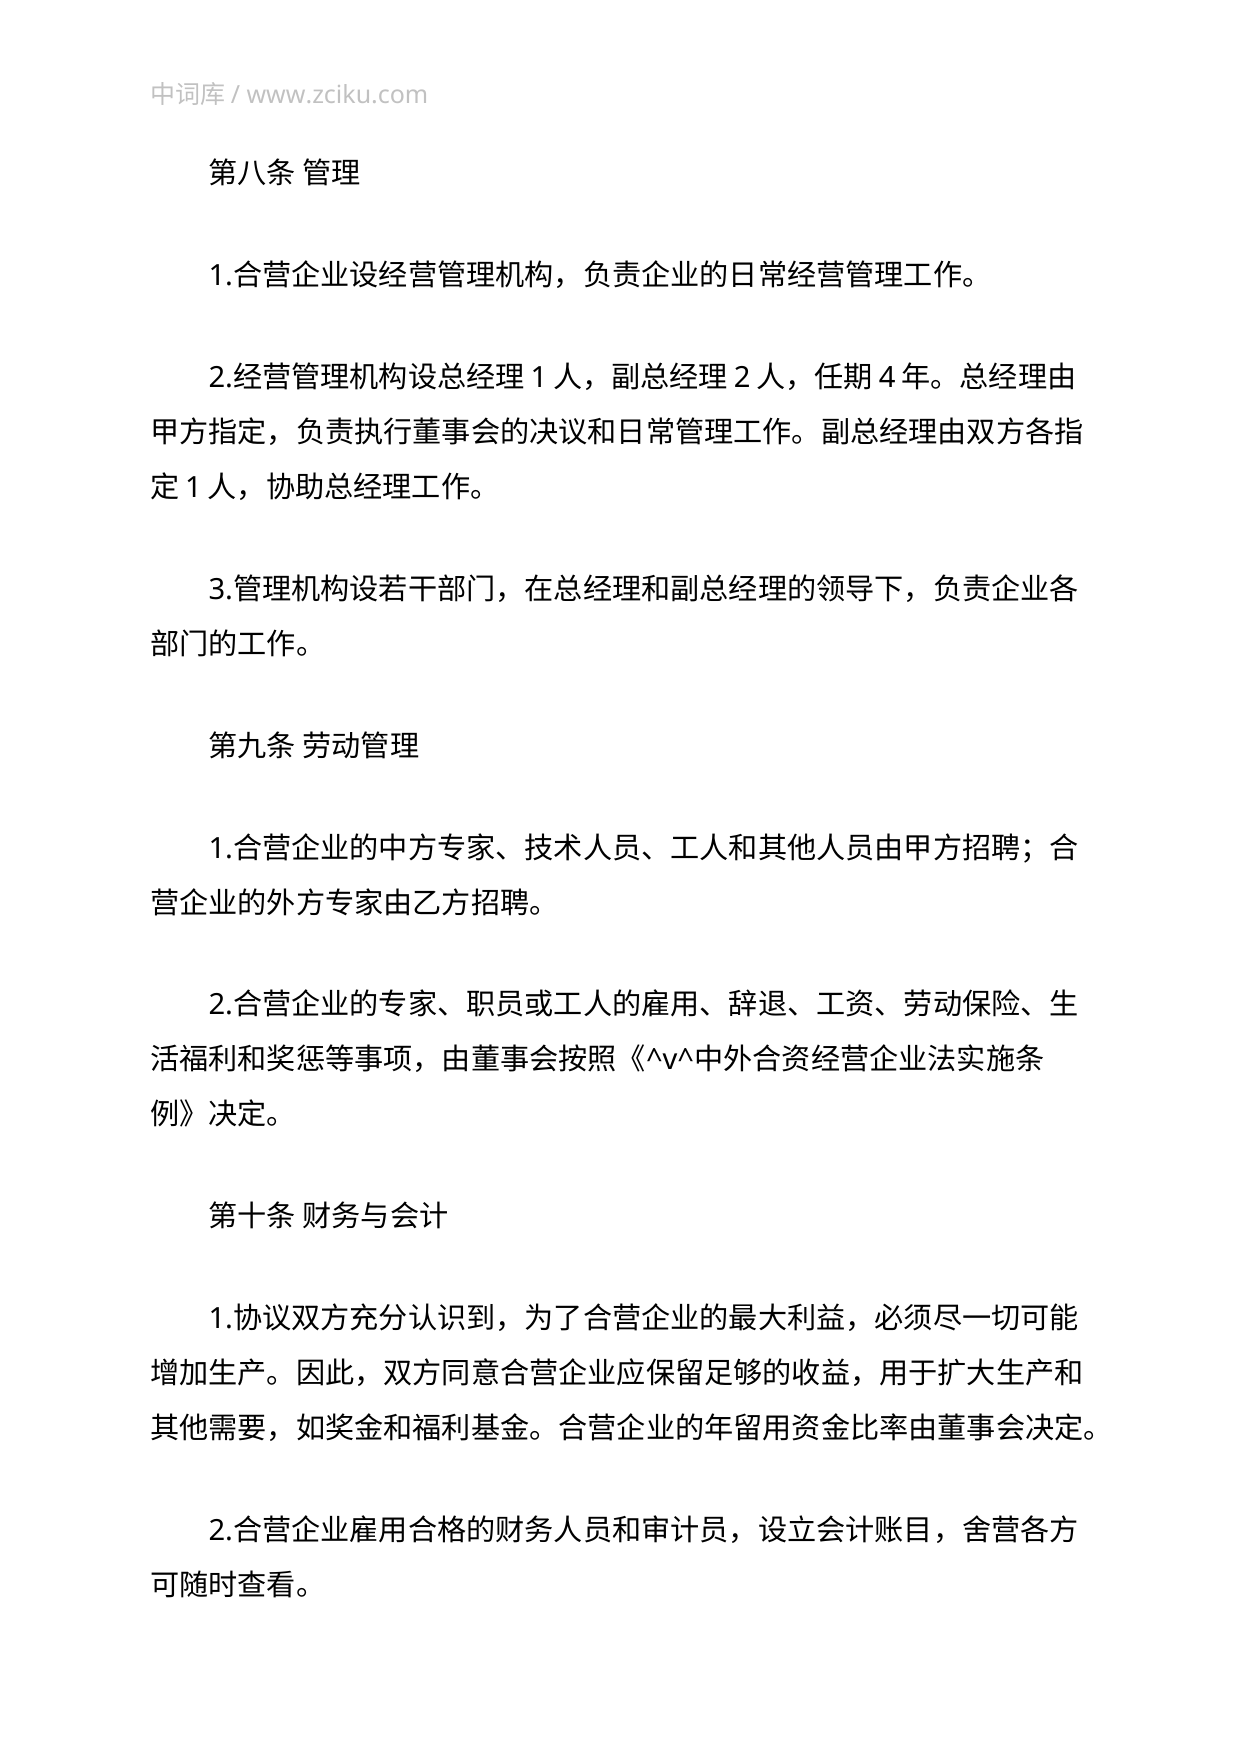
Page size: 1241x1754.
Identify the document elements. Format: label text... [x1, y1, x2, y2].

text 1.协议双方充分认识到，为了合营企业的最大利益，必须尽一切可能增加生产。因此，双方同意合营企业应保留足够的收益，用于扩大生产和其他需要，如奖金和福利基金。合营企业的年留用资金比率由董事会决定。 [150, 1294, 1090, 1447]
text 1.合营企业设经营管理机构，负责企业的日常经营管理工作。 [150, 252, 1090, 294]
text 3.管理机构设若干部门，在总经理和副总经理的领导下，负责企业各部门的工作。 [150, 566, 1090, 663]
text 2.经营管理机构设总经理1人，副总经理2人，任期4年。总经理由甲方指定，负责执行董事会的决议和日常管理工作。副总经理由双方各指定1人，协助总经理工作。 [150, 354, 1090, 506]
text 2.合营企业雇用合格的财务人员和审计员，设立会计账目，舍营各方可随时查看。 [150, 1506, 1090, 1603]
text 1.合营企业的中方专家、技术人员、工人和其他人员由甲方招聘；合营企业的外方专家由乙方招聘。 [150, 824, 1090, 921]
text 第八条 管理 [150, 150, 1090, 192]
text 2.合营企业的专家、职员或工人的雇用、辞退、工资、劳动保险、生活福利和奖惩等事项，由董事会按照《^v^中外合资经营企业法实施条例》决定。 [150, 981, 1090, 1133]
text 第九条 劳动管理 [150, 722, 1090, 765]
text 第十条 财务与会计 [150, 1193, 1090, 1235]
